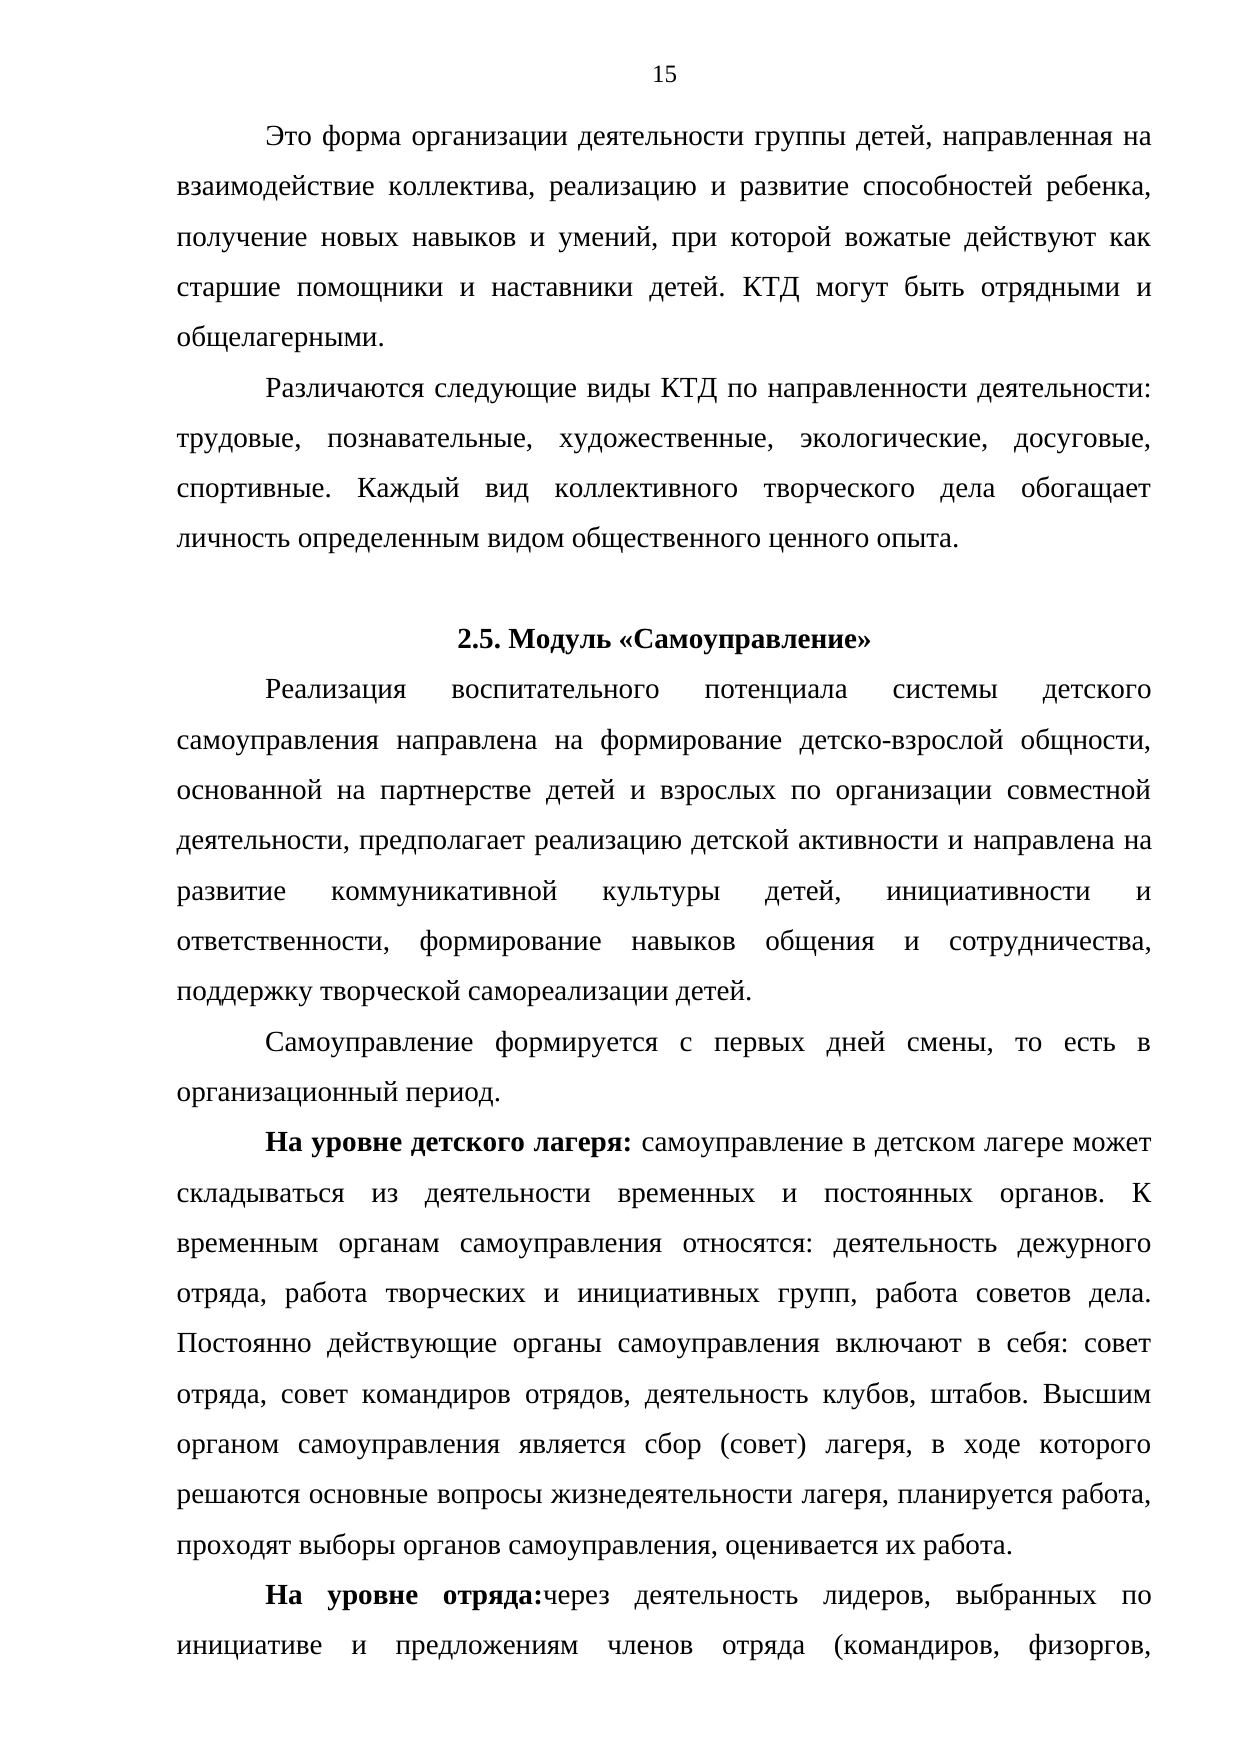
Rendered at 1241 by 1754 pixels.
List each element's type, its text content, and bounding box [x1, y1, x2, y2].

text Это форма организации деятельности группы детей, направленная на взаимодействие коллектива, реализацию и развитие способностей ребенка, получение новых навыков и умений, при которой вожатые действуют как старшие помощники и наставники детей. КТД могут быть отрядными и общелагерными. [176, 118, 1152, 353]
text 2.5. Модуль «Самоуправление» [176, 621, 1152, 655]
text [176, 1577, 1152, 1661]
text На уровне детского лагеря: самоуправление в детском лагере может складываться из деятельности временных и постоянных органов. К временным органам самоуправления относятся: деятельность дежурного отряда, работа творческих и инициативных групп, работа советов дела. Постоянно действующие органы самоуправления включают в себя: совет отряда, совет командиров отрядов, деятельность клубов, штабов. Высшим органом самоуправления является сбор (совет) лагеря, в ходе которого решаются основные вопросы жизнедеятельности лагеря, планируется работа, проходят выборы органов самоуправления, оценивается их работа. [176, 1124, 1152, 1560]
text Различаются следующие виды КТД по направленности деятельности: трудовые, познавательные, художественные, экологические, досуговые, спортивные. Каждый вид коллективного творческого дела обогащает личность определенным видом общественного ценного опыта. [176, 370, 1152, 554]
text Реализация воспитательного потенциала системы детского самоуправления направлена на формирование детско-взрослой общности, основанной на партнерстве детей и взрослых по организации совместной деятельности, предполагает реализацию детской активности и направлена на развитие коммуникативной культуры детей, инициативности и ответственности, формирование навыков общения и сотрудничества, поддержку творческой самореализации детей. [176, 672, 1152, 1007]
text Самоуправление формируется с первых дней смены, то есть в организационный период. [176, 1024, 1152, 1108]
